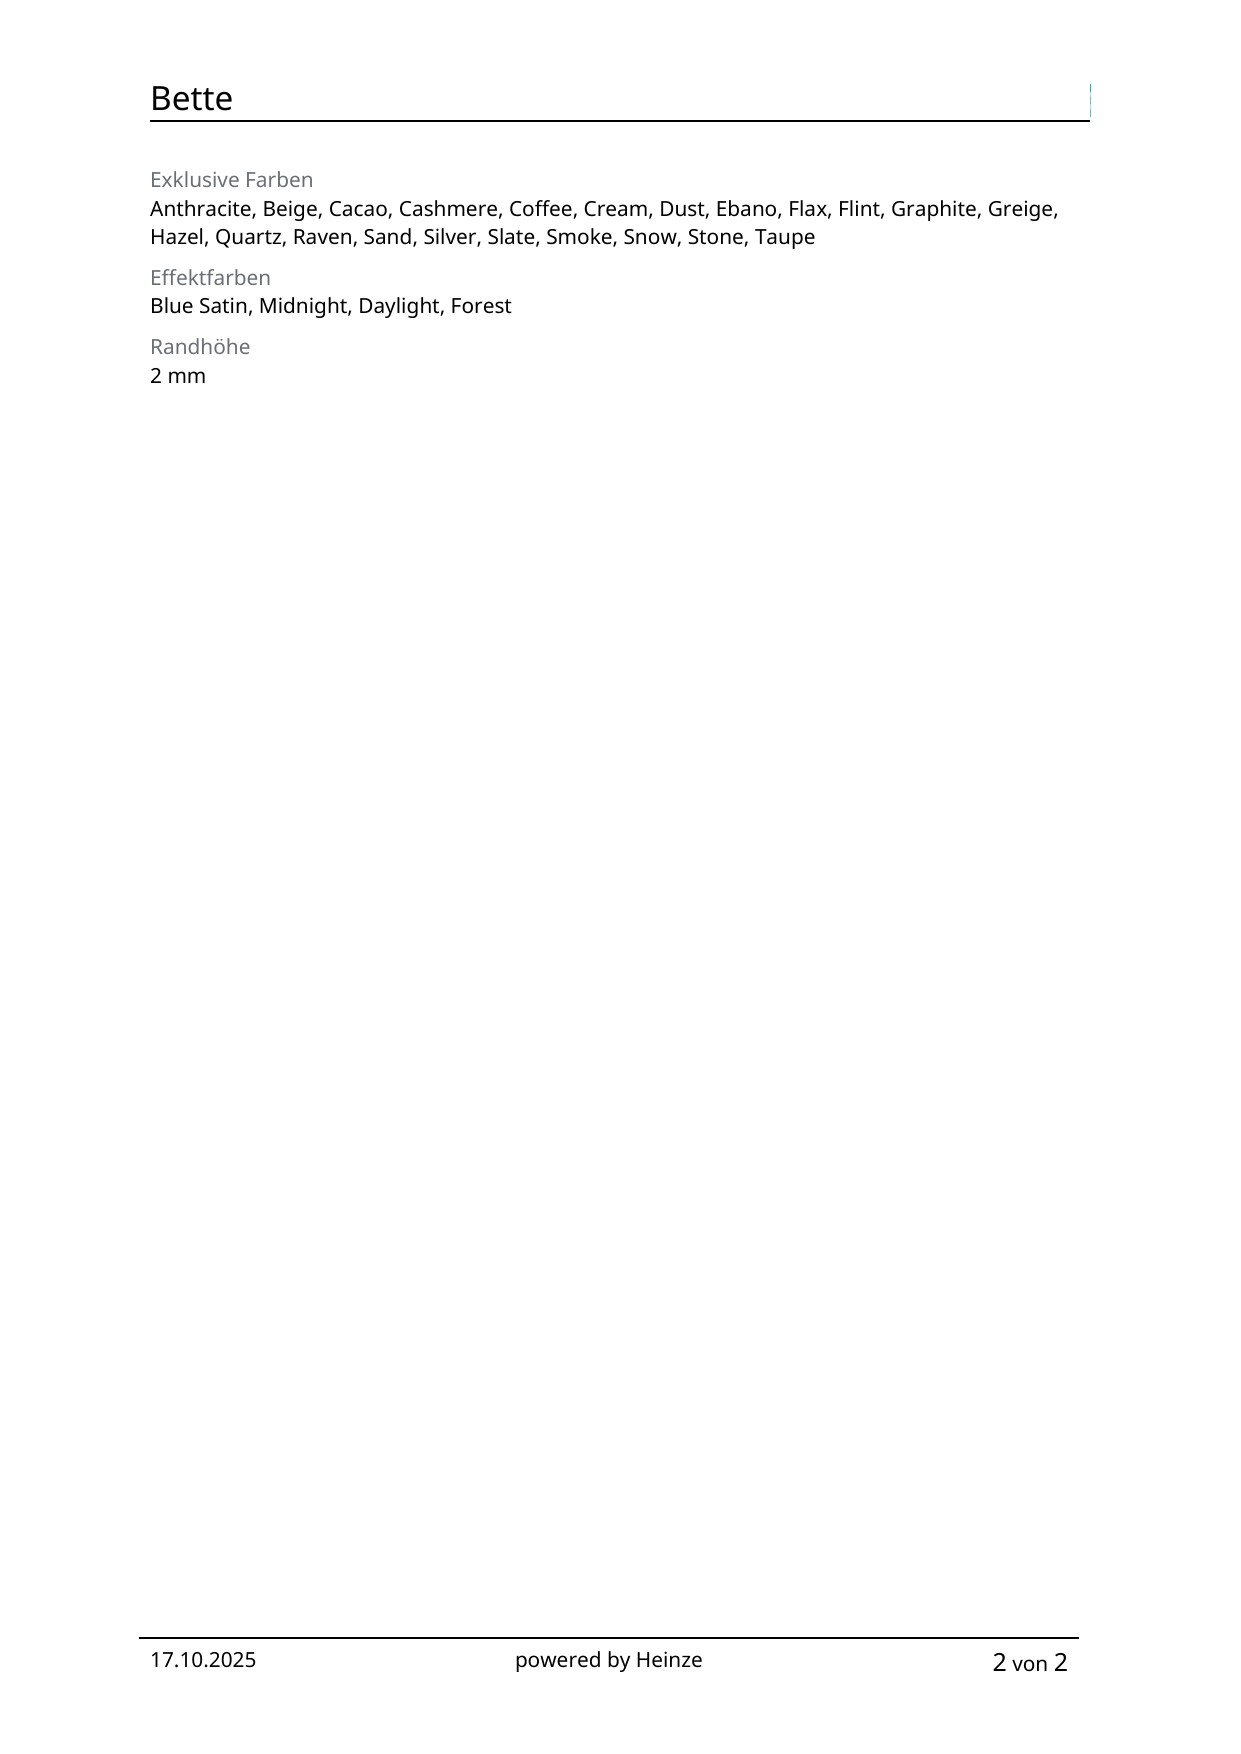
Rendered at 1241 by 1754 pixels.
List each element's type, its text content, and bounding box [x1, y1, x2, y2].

text Blue Satin, Midnight, Daylight, Forest [150, 291, 1090, 320]
text 2 mm [150, 361, 1090, 389]
text Exklusive Farben [150, 165, 1090, 194]
text Effektfarben [150, 263, 1090, 291]
text Randhöhe [150, 332, 1090, 361]
text Anthracite, Beige, Cacao, Cashmere, Coffee, Cream, Dust, Ebano, Flax, Flint, Graphite, Greige, Hazel, Quartz, Raven, Sand, Silver, Slate, Smoke, Snow, Stone, Taupe [150, 194, 1090, 251]
